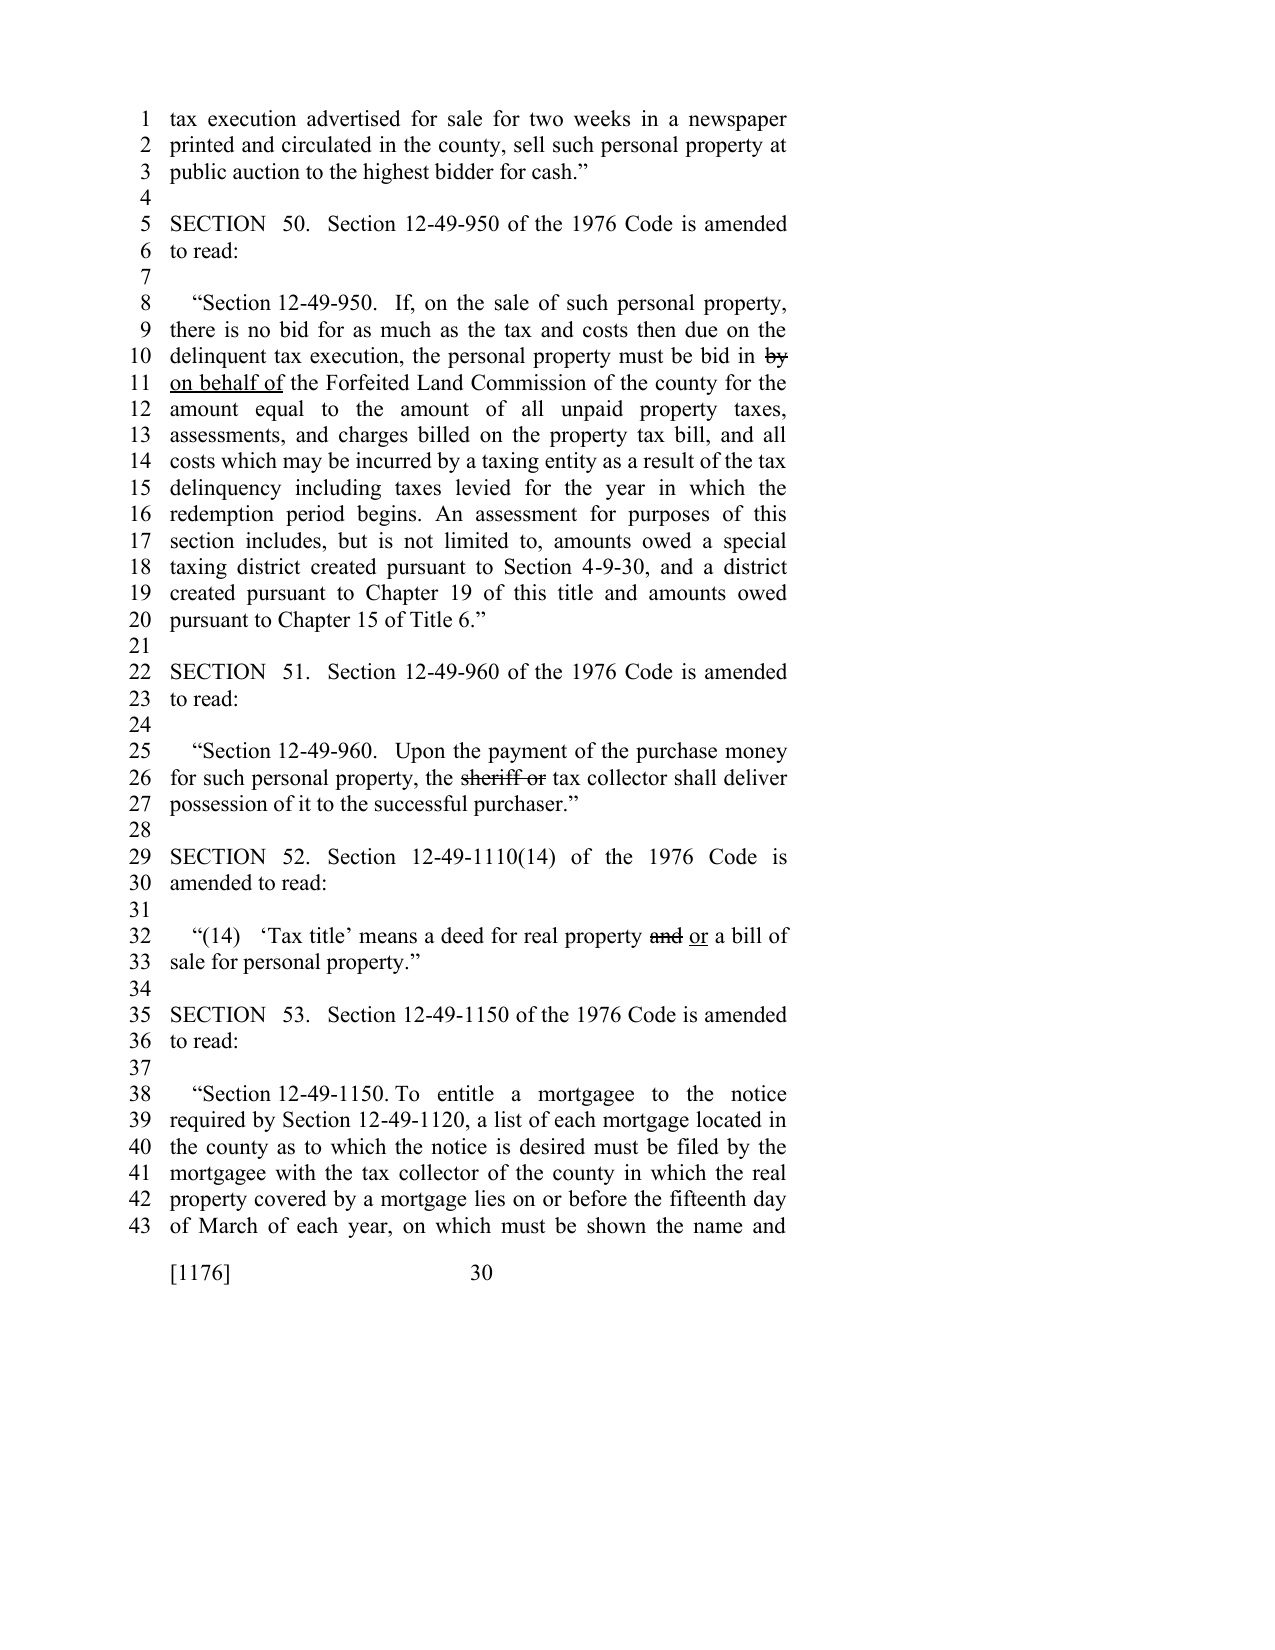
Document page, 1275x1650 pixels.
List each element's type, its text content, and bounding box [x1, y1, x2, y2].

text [169, 105, 787, 184]
text SECTION 52. Section 12-49-1110(14) of the 1976 Code is amended to read: [169, 843, 787, 896]
text SECTION 50. Section 12-49-950 of the 1976 Code is amended to read: [169, 210, 787, 263]
text “(14) ‘Tax title’ means a deed for real property and or a bill of sale for personal property.” [169, 922, 787, 975]
text “Section 12-49-950. If, on the sale of such personal property, there is no bid for as much as the tax and costs then due on the delinquent tax execution, the personal property must be bid in by on behalf of the Forfeited Land Commission of the county for the amount equal to the amount of all unpaid property taxes, assessments, and charges billed on the property tax bill, and all costs which may be incurred by a taxing entity as a result of the tax delinquency including taxes levied for the year in which the redemption period begins. An assessment for purposes of this section includes, but is not limited to, amounts owed a special taxing district created pursuant to Section 4-9-30, and a district created pursuant to Chapter 19 of this title and amounts owed pursuant to Chapter 15 of Title 6.” [169, 289, 787, 632]
text SECTION 51. Section 12-49-960 of the 1976 Code is amended to read: [169, 658, 787, 711]
text SECTION 53. Section 12-49-1150 of the 1976 Code is amended to read: [169, 1001, 787, 1054]
text “Section 12-49-960. Upon the payment of the purchase money for such personal property, the sheriff or tax collector shall deliver possession of it to the successful purchaser.” [169, 737, 787, 817]
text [169, 1080, 787, 1238]
